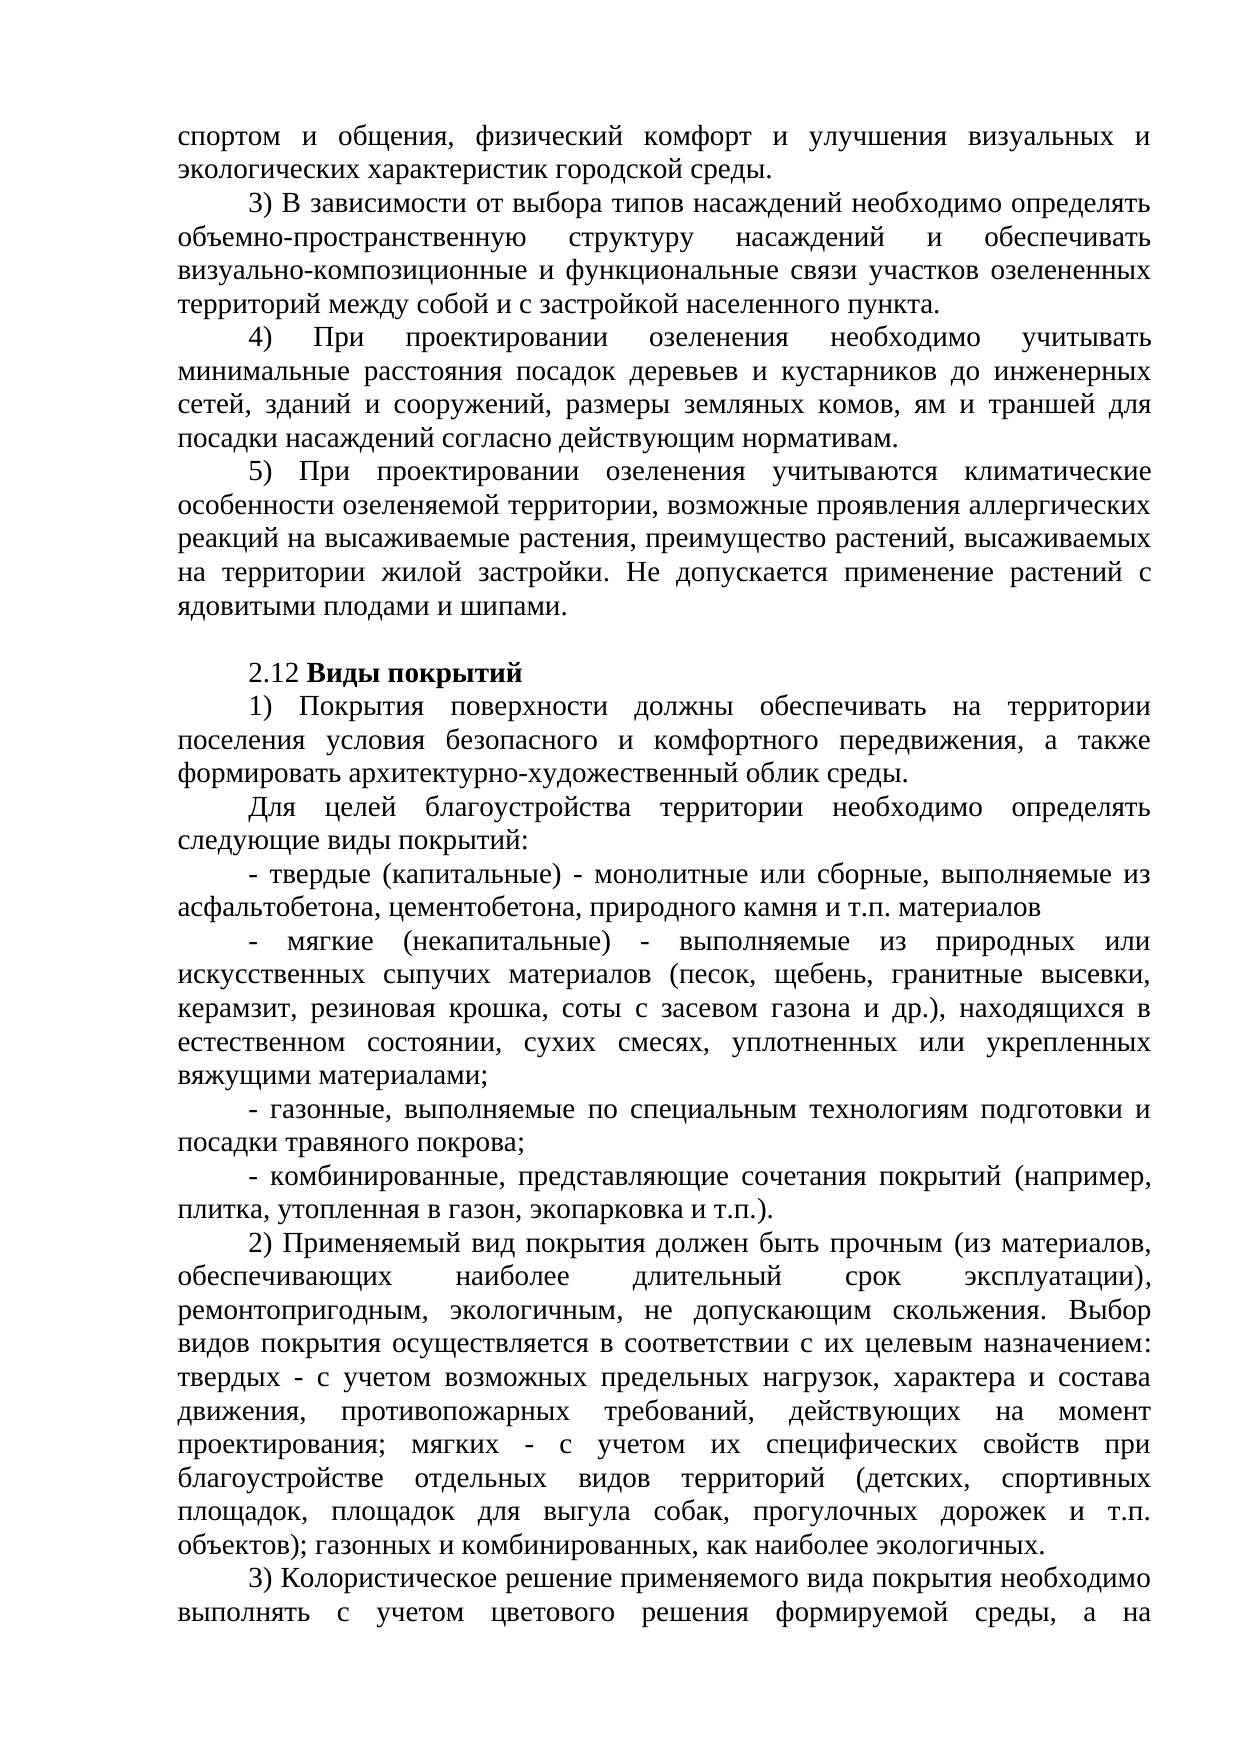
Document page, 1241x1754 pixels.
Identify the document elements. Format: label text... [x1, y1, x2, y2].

text 1) Покрытия поверхности должны обеспечивать на территории поселения условия безопасного и комфортного передвижения, а также формировать архитектурно-художественный облик среды. [177, 688, 1152, 789]
text - газонные, выполняемые по специальным технологиям подготовки и посадки травяного покрова; [177, 1091, 1152, 1158]
text - мягкие (некапитальные) - выполняемые из природных или искусственных сыпучих материалов (песок, щебень, гранитные высевки, керамзит, резиновая крошка, соты с засевом газона и др.), находящихся в естественном состоянии, сухих смесях, уплотненных или укрепленных вяжущими материалами; [177, 923, 1152, 1091]
text 5) При проектировании озеленения учитываются климатические особенности озеленяемой территории, возможные проявления аллергических реакций на высаживаемые растения, преимущество растений, высаживаемых на территории жилой застройки. Не допускается применение растений с ядовитыми плодами и шипами. [177, 453, 1152, 621]
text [177, 1560, 1152, 1627]
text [177, 118, 1152, 185]
text 2) Применяемый вид покрытия должен быть прочным (из материалов, обеспечивающих наиболее длительный срок эксплуатации), ремонтопригодным, экологичным, не допускающим скольжения. Выбор видов покрытия осуществляется в соответствии с их целевым назначением: твердых - с учетом возможных предельных нагрузок, характера и состава движения, противопожарных требований, действующих на момент проектирования; мягких - с учетом их специфических свойств при благоустройстве отдельных видов территорий (детских, спортивных площадок, площадок для выгула собак, прогулочных дорожек и т.п. объектов); газонных и комбинированных, как наиболее экологичных. [177, 1225, 1152, 1560]
text - твердые (капитальные) - монолитные или сборные, выполняемые из асфальтобетона, цементобетона, природного камня и т.п. материалов [177, 856, 1152, 923]
text 4) При проектировании озеленения необходимо учитывать минимальные расстояния посадок деревьев и кустарников до инженерных сетей, зданий и сооружений, размеры земляных комов, ям и траншей для посадки насаждений согласно действующим нормативам. [177, 319, 1152, 453]
text 2.12 Виды покрытий [177, 655, 1152, 688]
text 3) В зависимости от выбора типов насаждений необходимо определять объемно-пространственную структуру насаждений и обеспечивать визуально-композиционные и функциональные связи участков озелененных территорий между собой и с застройкой населенного пункта. [177, 185, 1152, 319]
text - комбинированные, представляющие сочетания покрытий (например, плитка, утопленная в газон, экопарковка и т.п.). [177, 1158, 1152, 1225]
text Для целей благоустройства территории необходимо определять следующие виды покрытий: [177, 789, 1152, 856]
